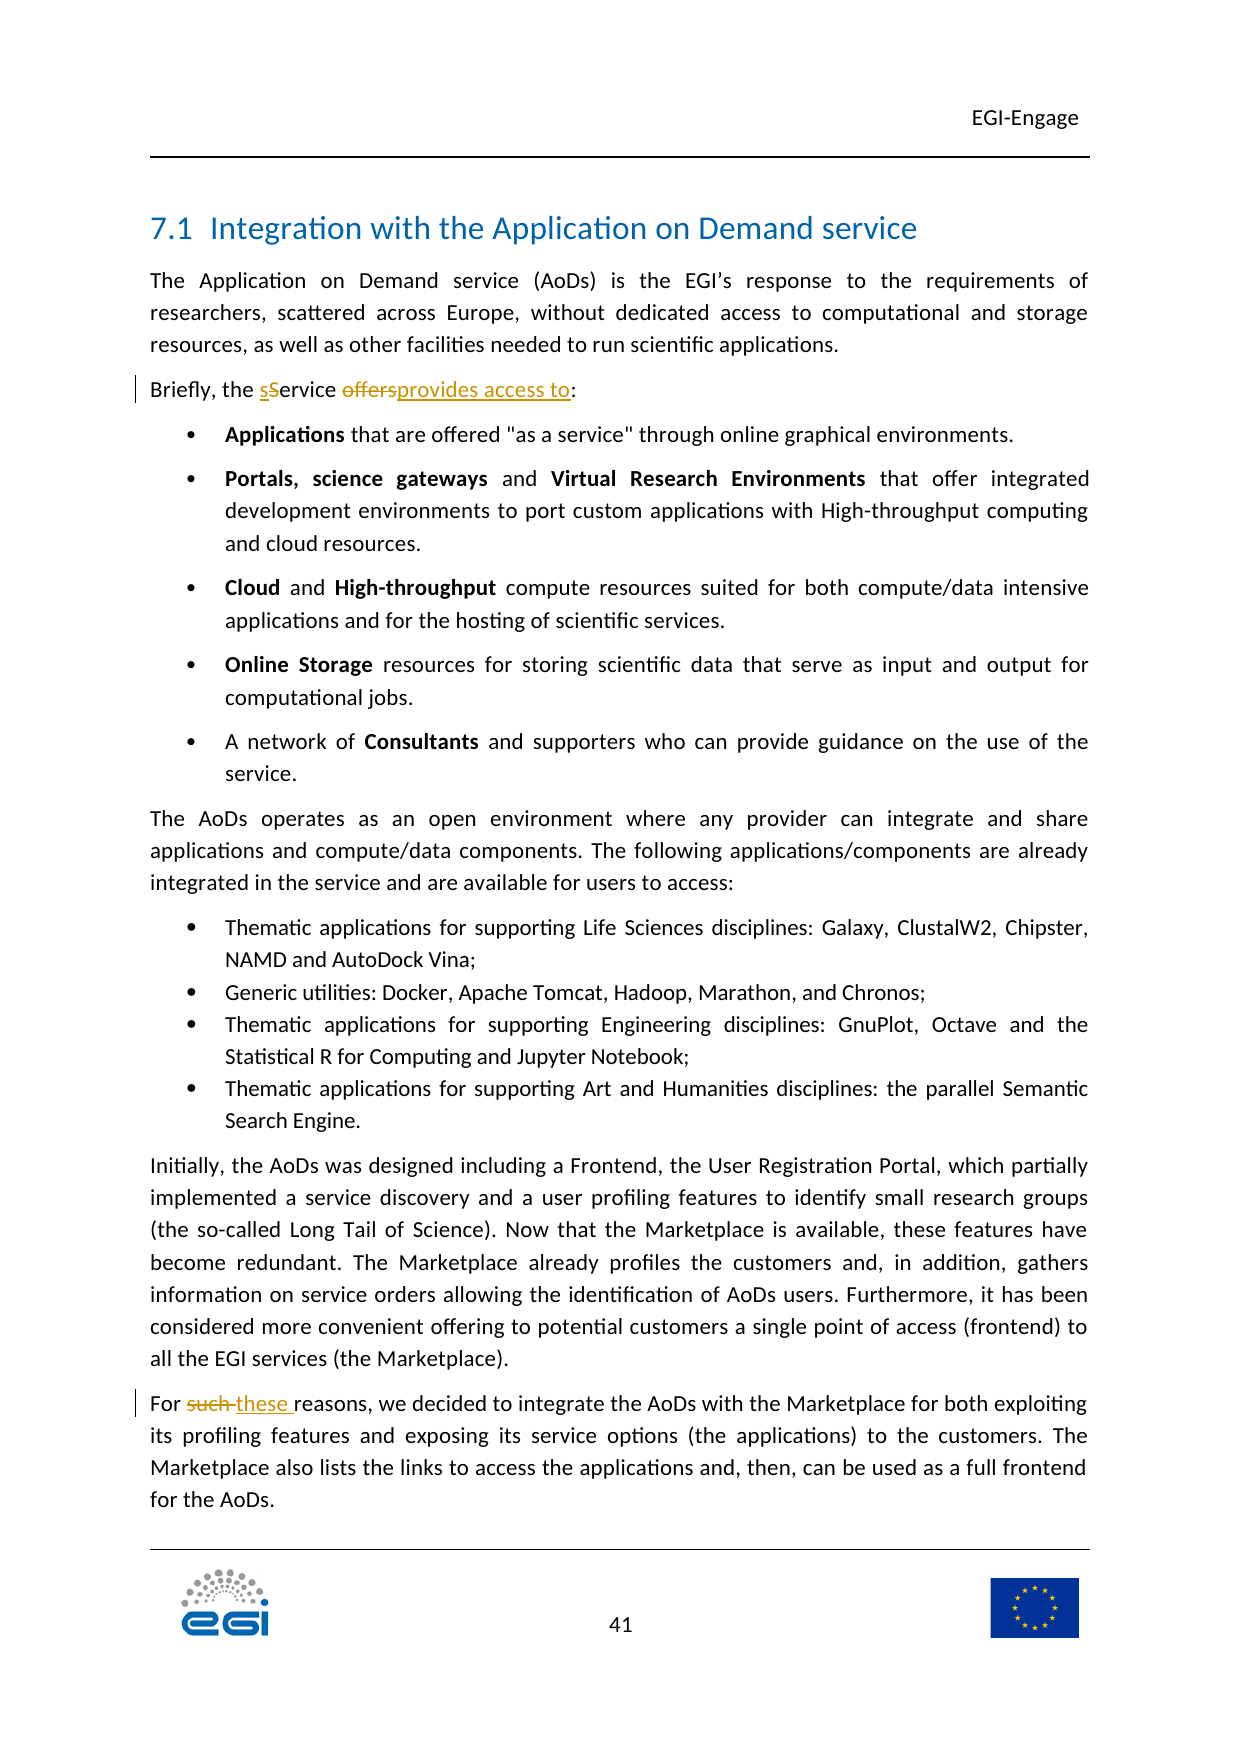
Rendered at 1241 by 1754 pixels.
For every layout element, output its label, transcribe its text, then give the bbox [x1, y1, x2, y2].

text The AoDs operates as an open environment where any provider can integrate and share applications and compute/data components. The following applications/components are already integrated in the service and are available for users to access: [150, 804, 1090, 897]
list Cloud and High-throughput compute resources suited for both compute/data intensive applications and for the hosting of scientific services. [187, 573, 1090, 634]
list Portals, science gateways and Virtual Research Environments that offer integrated development environments to port custom applications with High-throughput computing and cloud resources. [187, 464, 1090, 557]
subtitle Integration with the Application on Demand service [150, 207, 1090, 247]
list Thematic applications for supporting Life Sciences disciplines: Galaxy, ClustalW2, Chipster, NAMD and AutoDock Vina; [187, 913, 1090, 973]
list A network of Consultants and supporters who can provide guidance on the use of the service. [187, 727, 1090, 787]
list Thematic applications for supporting Art and Humanities disciplines: the parallel Semantic Search Engine. [187, 1074, 1090, 1134]
text The Application on Demand service (AoDs) is the EGI’s response to the requirements of researchers, scattered across Europe, without dedicated access to computational and storage resources, as well as other facilities needed to run scientific applications. [150, 266, 1090, 358]
text Initially, the AoDs was designed including a Frontend, the User Registration Portal, which partially implemented a service discovery and a user profiling features to identify small research groups (the so-called Long Tail of Science). Now that the Marketplace is available, these features have become redundant. The Marketplace already profiles the customers and, in addition, gathers information on service orders allowing the identification of AoDs users. Furthermore, it has been considered more convenient offering to potential customers a single point of access (frontend) to all the EGI services (the Marketplace). [150, 1151, 1090, 1372]
list Applications that are offered "as a service" through online graphical environments. [187, 420, 1090, 448]
picture [990, 1578, 1079, 1638]
list Thematic applications for supporting Engineering disciplines: GnuPlot, Octave and the Statistical R for Computing and Jupyter Notebook; [187, 1010, 1090, 1070]
list Generic utilities: Docker, Apache Tomcat, Hadoop, Marathon, and Chronos; [187, 978, 1090, 1006]
text For reasons, we decided to integrate the AoDs with the Marketplace for both exploiting its profiling features and exposing its service options (the applications) to the customers. The Marketplace also lists the links to access the applications and, then, can be used as a full frontend for the AoDs. [150, 1389, 1090, 1513]
list Online Storage resources for storing scientific data that serve as input and output for computational jobs. [187, 650, 1090, 711]
text Briefly, the ervice : [150, 375, 1090, 403]
picture [161, 1567, 287, 1638]
